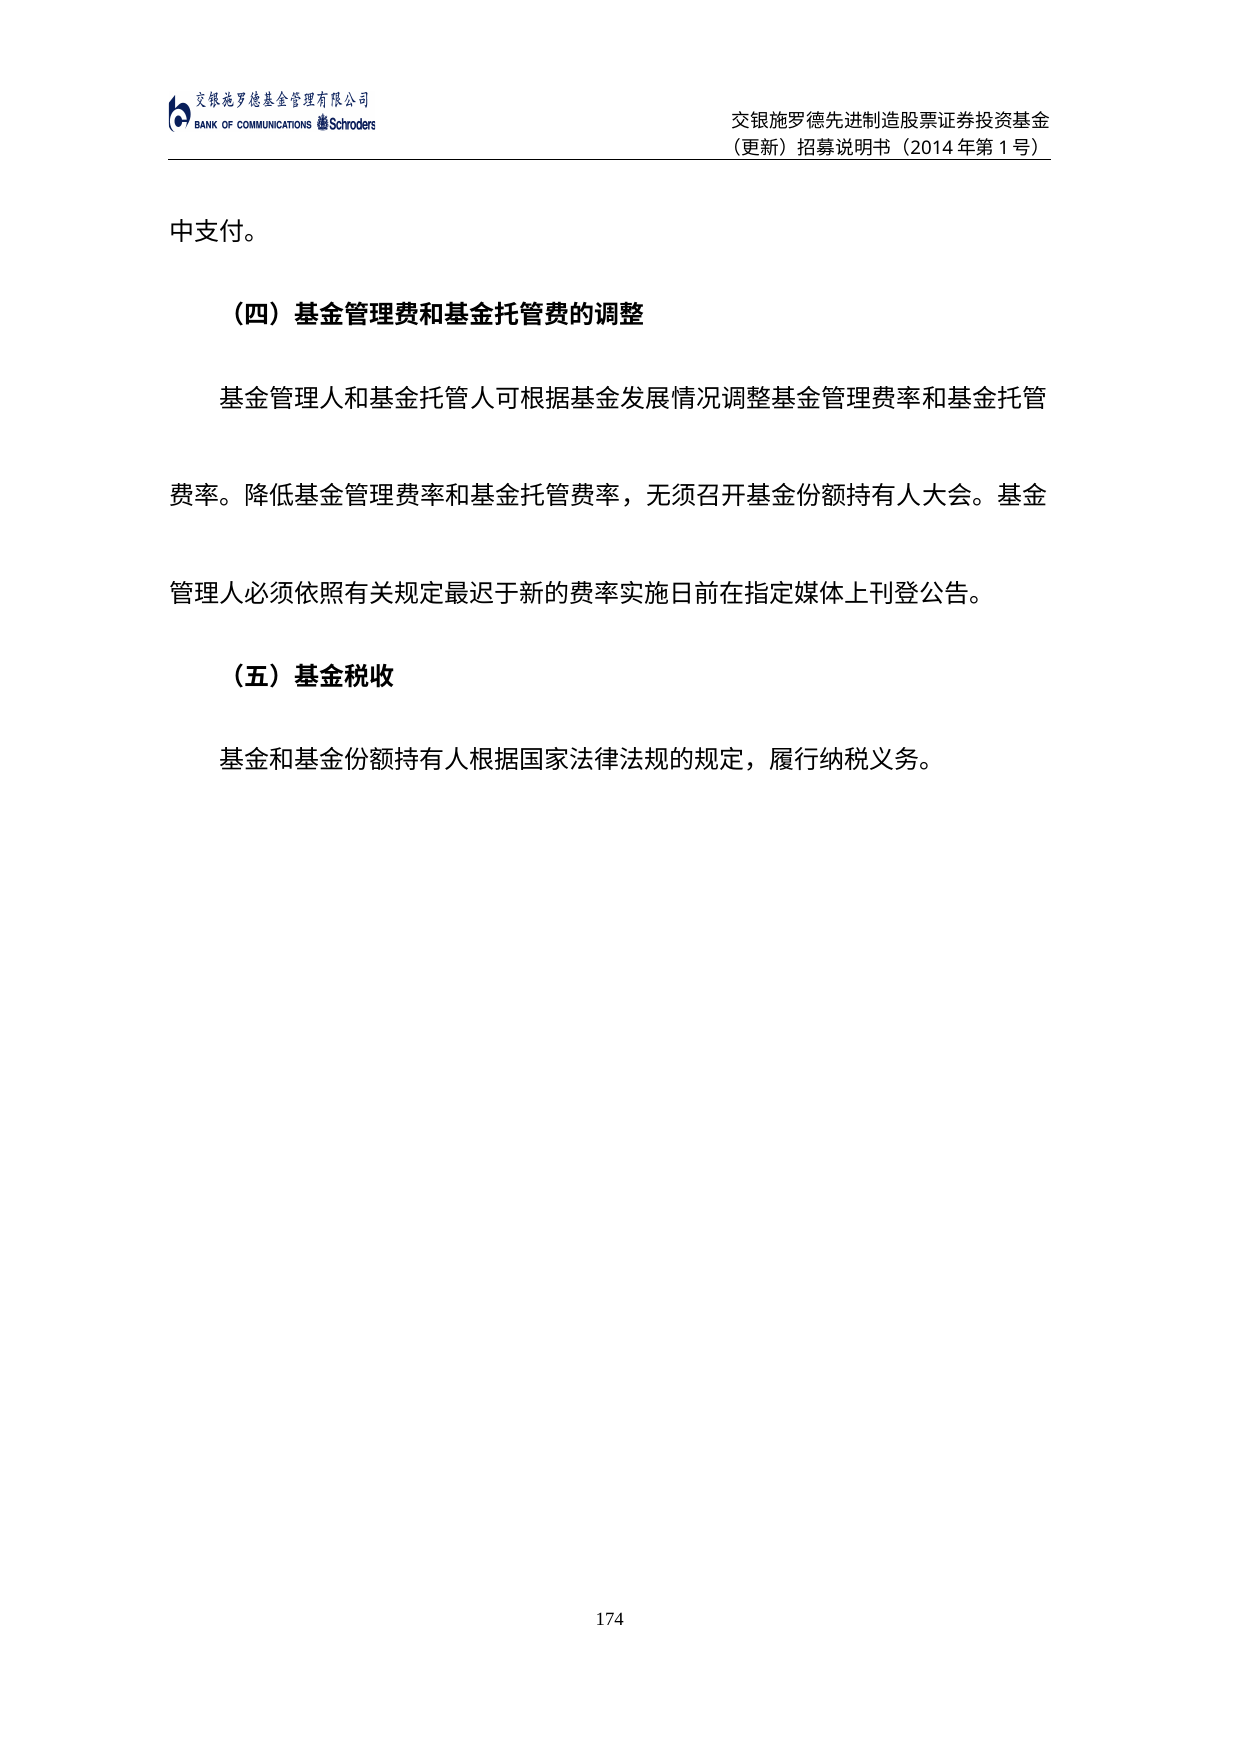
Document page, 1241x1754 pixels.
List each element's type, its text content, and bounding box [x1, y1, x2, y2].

text （五）基金税收 [169, 642, 1050, 707]
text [169, 197, 1050, 262]
text （四）基金管理费和基金托管费的调整 [169, 281, 1050, 346]
text 基金和基金份额持有人根据国家法律法规的规定，履行纳税义务。 [169, 725, 1050, 790]
text 基金管理人和基金托管人可根据基金发展情况调整基金管理费率和基金托管费率。降低基金管理费率和基金托管费率，无须召开基金份额持有人大会。基金管理人必须依照有关规定最迟于新的费率实施日前在指定媒体上刊登公告。 [169, 364, 1050, 624]
picture [168, 91, 376, 132]
